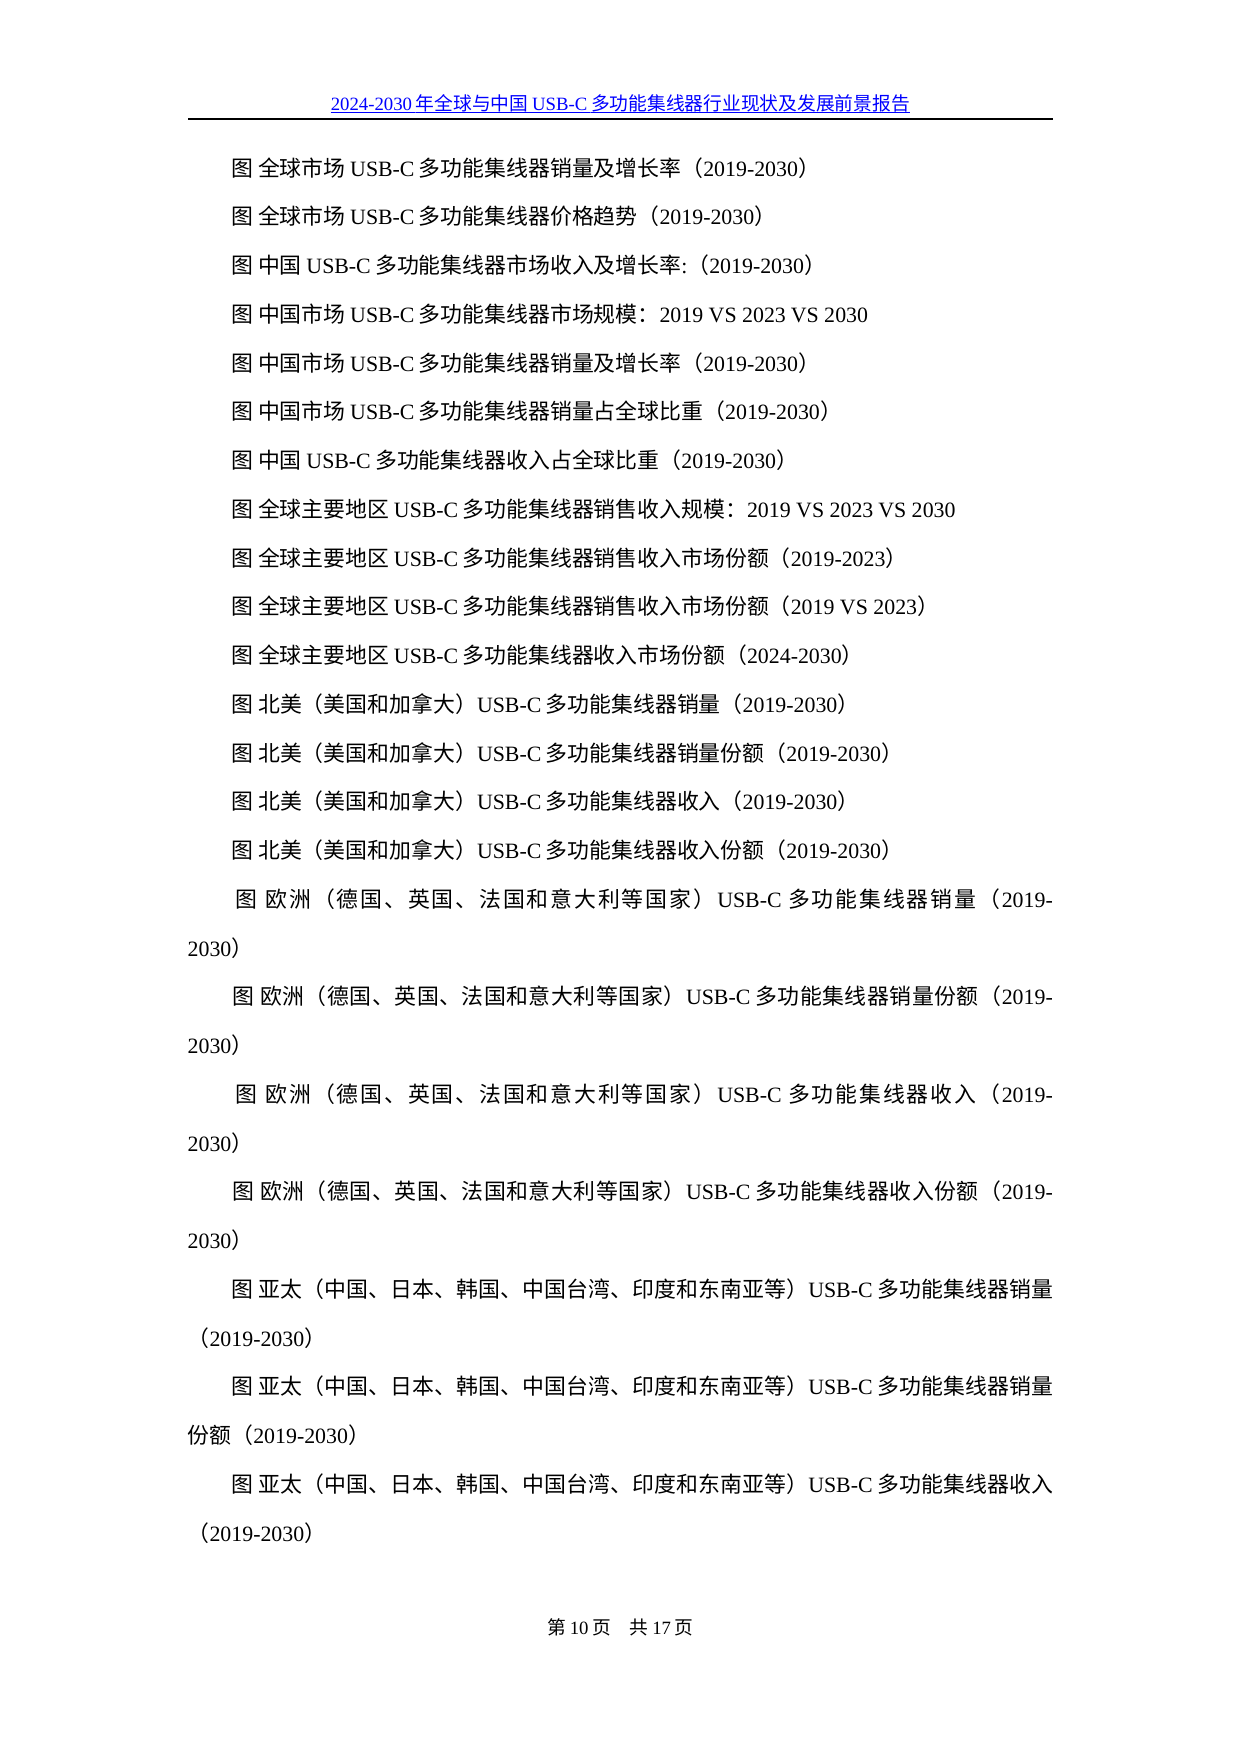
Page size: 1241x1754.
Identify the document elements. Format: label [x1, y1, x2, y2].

text [187, 150, 1053, 1548]
